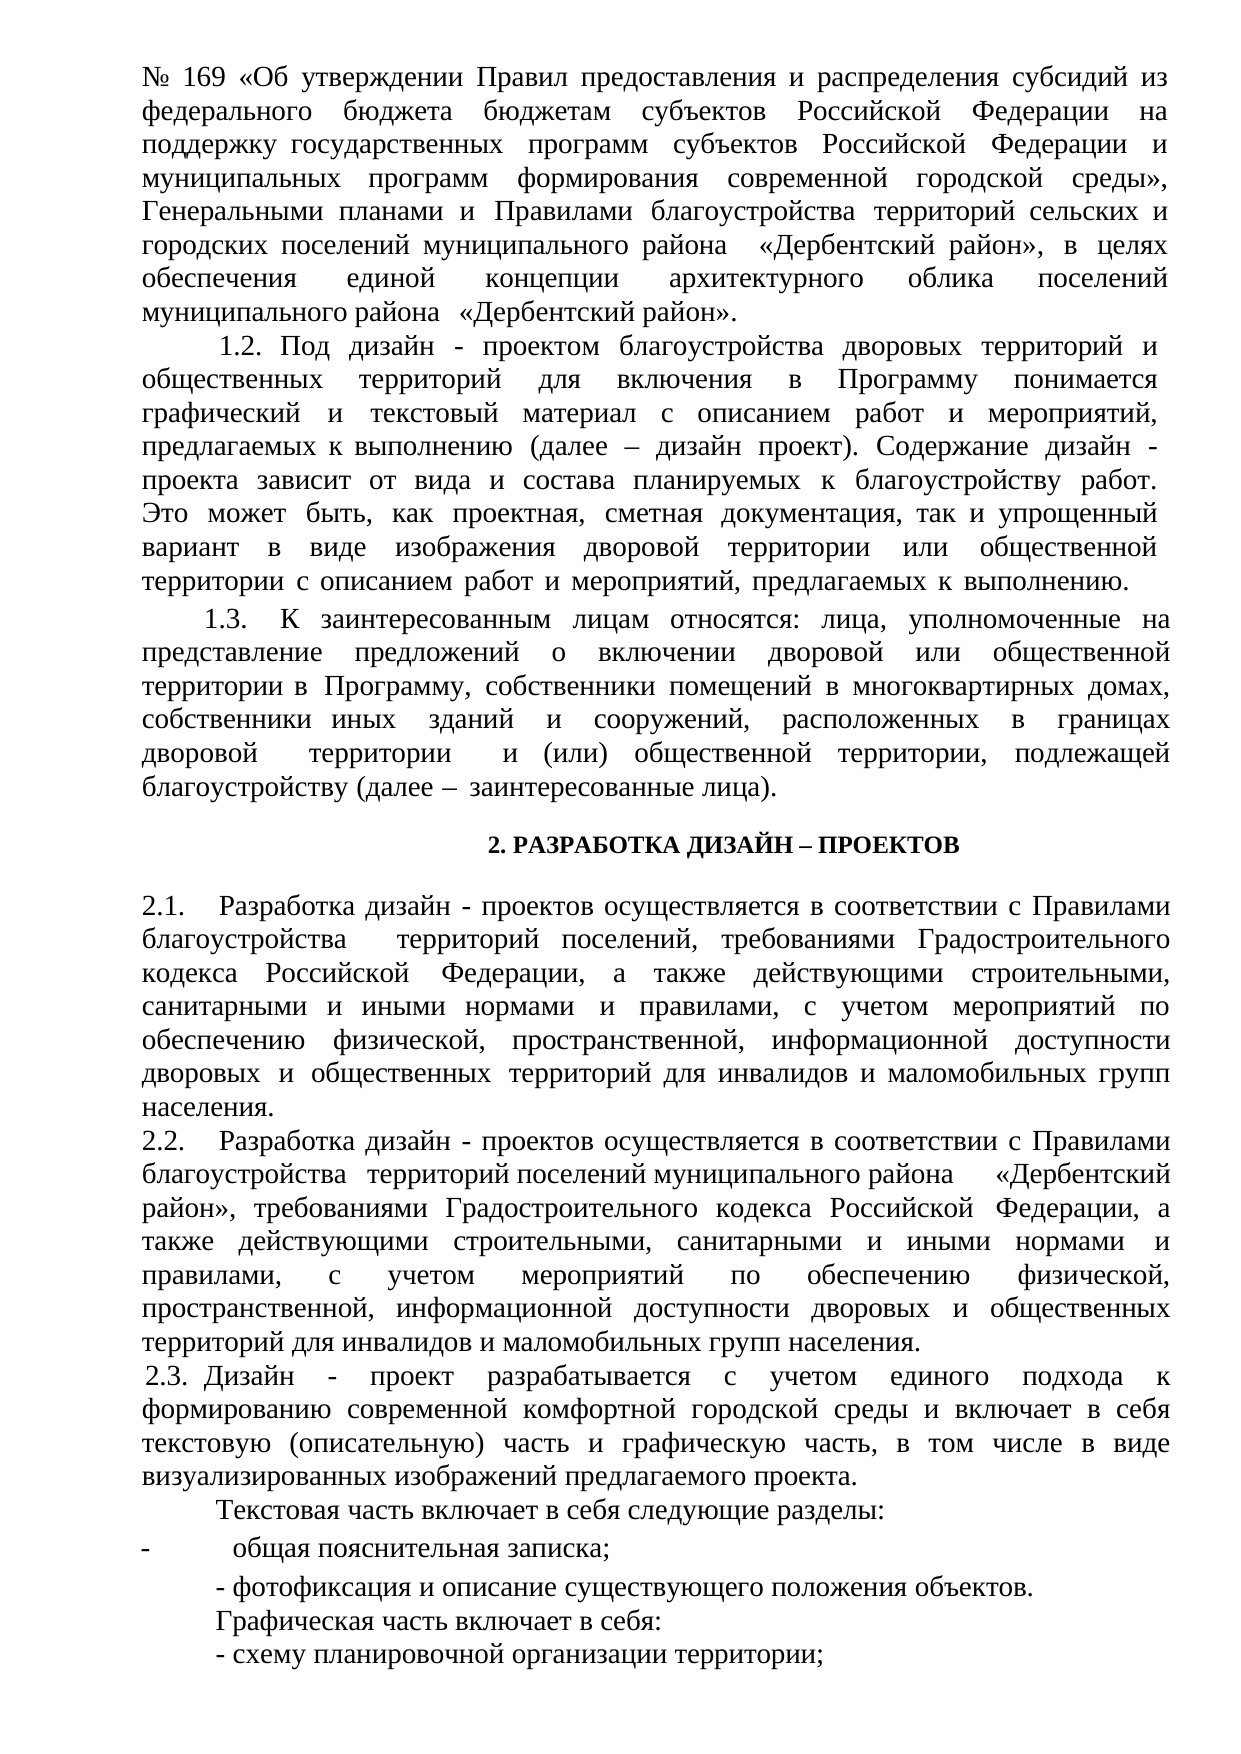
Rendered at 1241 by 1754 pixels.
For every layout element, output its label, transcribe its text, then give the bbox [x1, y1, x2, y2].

list Под дизайн - проектом благоустройства дворовых территорий и общественных территорий для включения в Программу понимается графический и текстовый материал с описанием работ и мероприятий, предлагаемых к выполнению (далее – дизайн проект). Содержание дизайн - проекта зависит от вида и состава планируемых к благоустройству работ. Это может быть, как проектная, сметная документация, так и упрощенный вариант в виде изображения дворовой территории или общественной территории с описанием работ и мероприятий, предлагаемых к выполнению. [142, 328, 1158, 596]
list К заинтересованным лицам относятся: лица, уполномоченные на представление предложений о включении дворовой или общественной территории в Программу, собственники помещений в многоквартирных домах, собственники иных зданий и сооружений, расположенных в границах дворовой территории и (или) общественной территории, подлежащей благоустройству (далее – заинтересованные лица). [142, 601, 1170, 802]
text Текстовая часть включает в себя следующие разделы: [215, 1492, 1012, 1526]
list Разработка дизайн - проектов осуществляется в соответствии с Правилами благоустройства территорий поселений муниципального района «Дербентский район», требованиями Градостроительного кодекса Российской Федерации, а также действующими строительными, санитарными и иными нормами и правилами, с учетом мероприятий по обеспечению физической, пространственной, информационной доступности дворовых и общественных территорий для инвалидов и маломобильных групп населения. [142, 1123, 1171, 1358]
list Разработка дизайн - проектов осуществляется в соответствии с Правилами благоустройства территорий поселений, требованиями Градостроительного кодекса Российской Федерации, а также действующими строительными, санитарными и иными нормами и правилами, с учетом мероприятий по обеспечению физической, пространственной, информационной доступности дворовых и общественных территорий для инвалидов и маломобильных групп населения. [142, 888, 1171, 1123]
list Дизайн - проект разрабатывается с учетом единого подхода к формированию современной комфортной городской среды и включает в себя текстовую (описательную) часть и графическую часть, в том числе в виде визуализированных изображений предлагаемого проекта. [142, 1358, 1171, 1492]
list общая пояснительная записка; [140, 1531, 1181, 1564]
text № 169 «Об утверждении Правил предоставления и распределения субсидий из федерального бюджета бюджетам субъектов Российской Федерации на поддержку государственных программ субъектов Российской Федерации и муниципальных программ формирования современной городской среды», Генеральными планами и Правилами благоустройства территорий сельских и городских поселений муниципального района «Дербентский район», в целях обеспечения единой концепции архитектурного облика поселений муниципального района «Дербентский район». [142, 59, 1168, 327]
list РАЗРАБОТКА ДИЗАЙН – ПРОЕКТОВ [488, 830, 1181, 859]
list схему планировочной организации территории; [215, 1637, 1181, 1670]
list фотофиксация и описание существующего положения объектов. Графическая часть включает в себя: [215, 1569, 1133, 1636]
